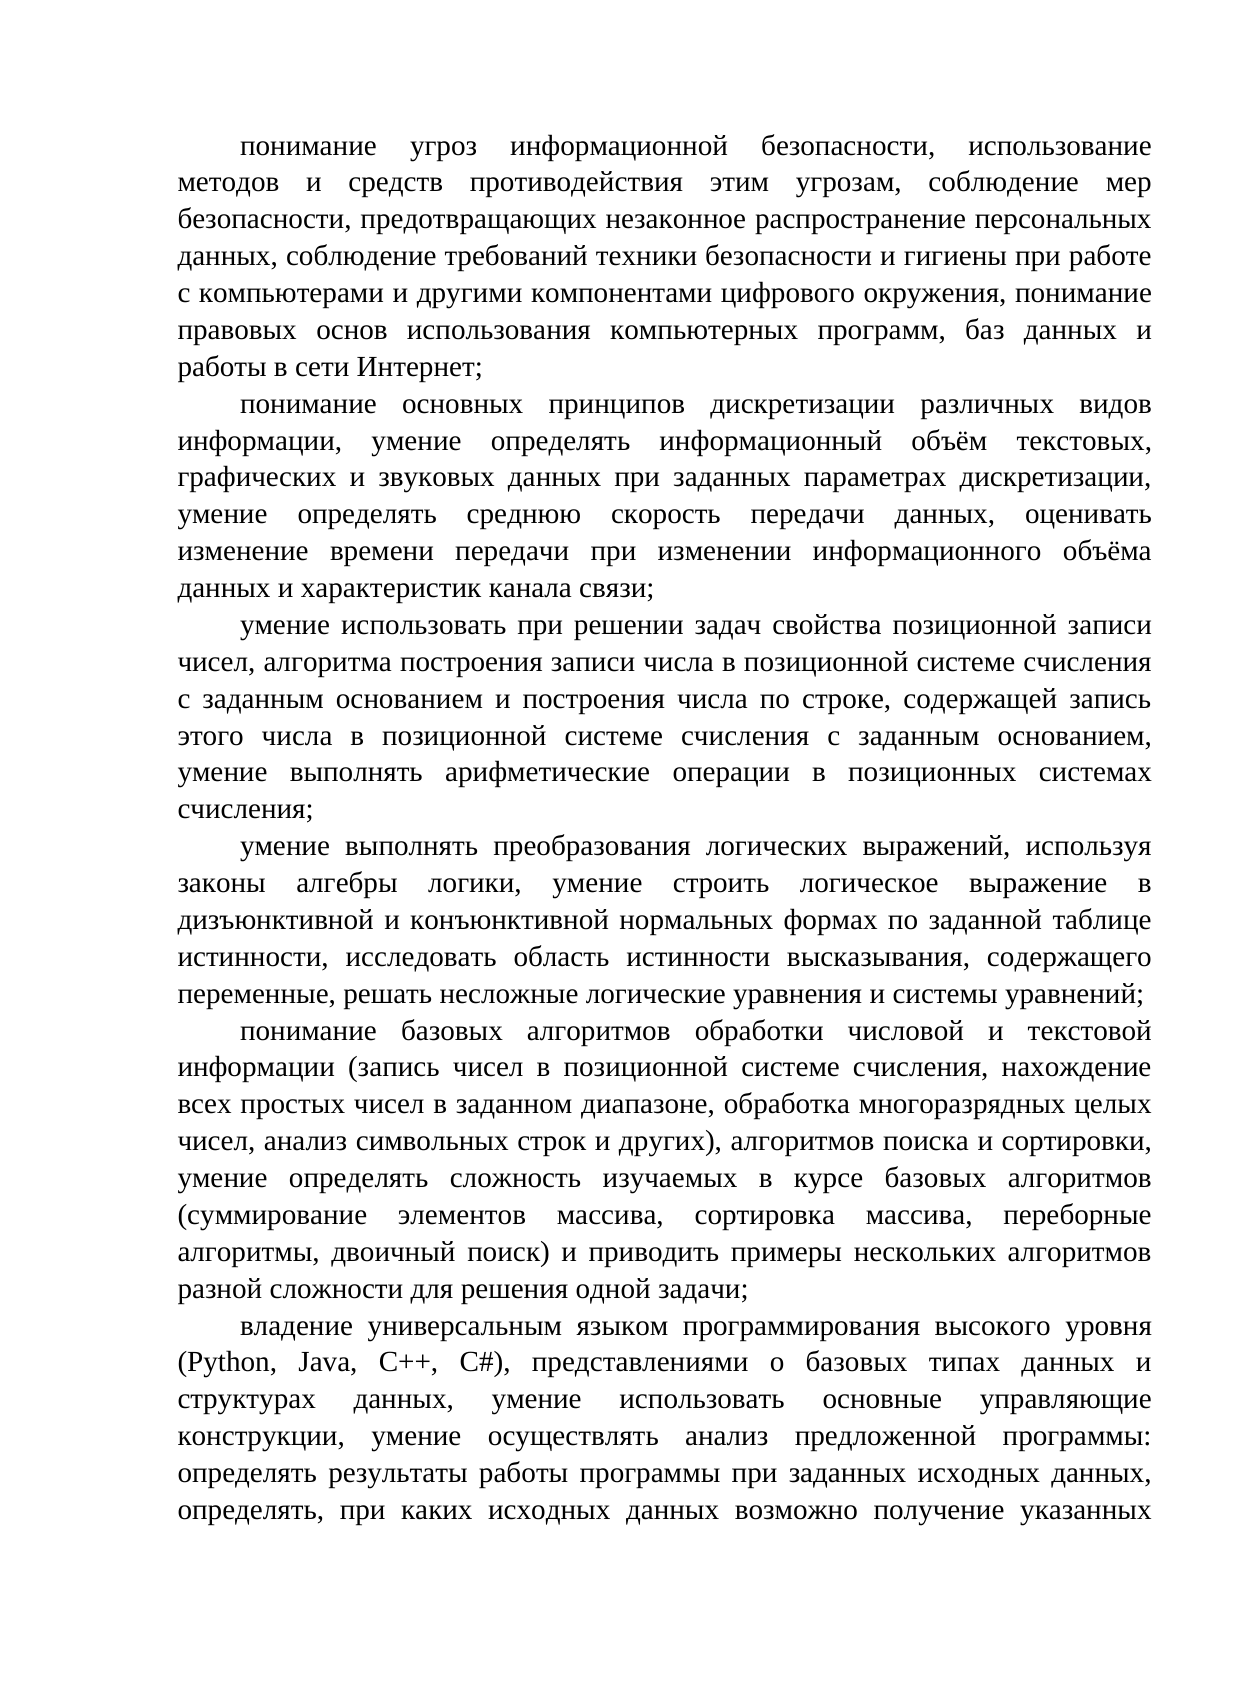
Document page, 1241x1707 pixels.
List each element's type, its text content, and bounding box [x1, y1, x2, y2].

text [177, 1308, 1152, 1526]
text умение выполнять преобразования логических выражений, используя законы алгебры логики, умение строить логическое выражение в дизъюнктивной и конъюнктивной нормальных формах по заданной таблице истинности, исследовать область истинности высказывания, содержащего переменные, решать несложные логические уравнения и системы уравнений; [177, 828, 1152, 1009]
text понимание базовых алгоритмов обработки числовой и текстовой информации (запись чисел в позиционной системе счисления, нахождение всех простых чисел в заданном диапазоне, обработка многоразрядных целых чисел, анализ символьных строк и других), алгоритмов поиска и сортировки, умение определять сложность изучаемых в курсе базовых алгоритмов (суммирование элементов массива, сортировка массива, переборные алгоритмы, двоичный поиск) и приводить примеры нескольких алгоритмов разной сложности для решения одной задачи; [177, 1013, 1152, 1304]
text умение использовать при решении задач свойства позиционной записи чисел, алгоритма построения записи числа в позиционной системе счисления с заданным основанием и построения числа по строке, содержащей запись этого числа в позиционной системе счисления с заданным основанием, умение выполнять арифметические операции в позиционных системах счисления; [177, 607, 1152, 825]
text понимание основных принципов дискретизации различных видов информации, умение определять информационный объём текстовых, графических и звуковых данных при заданных параметрах дискретизации, умение определять среднюю скорость передачи данных, оценивать изменение времени передачи при изменении информационного объёма данных и характеристик канала связи; [177, 386, 1152, 604]
text понимание угроз информационной безопасности, использование методов и средств противодействия этим угрозам, соблюдение мер безопасности, предотвращающих незаконное распространение персональных данных, соблюдение требований техники безопасности и гигиены при работе с компьютерами и другими компонентами цифрового окружения, понимание правовых основ использования компьютерных программ, баз данных и работы в сети Интернет; [177, 128, 1152, 382]
